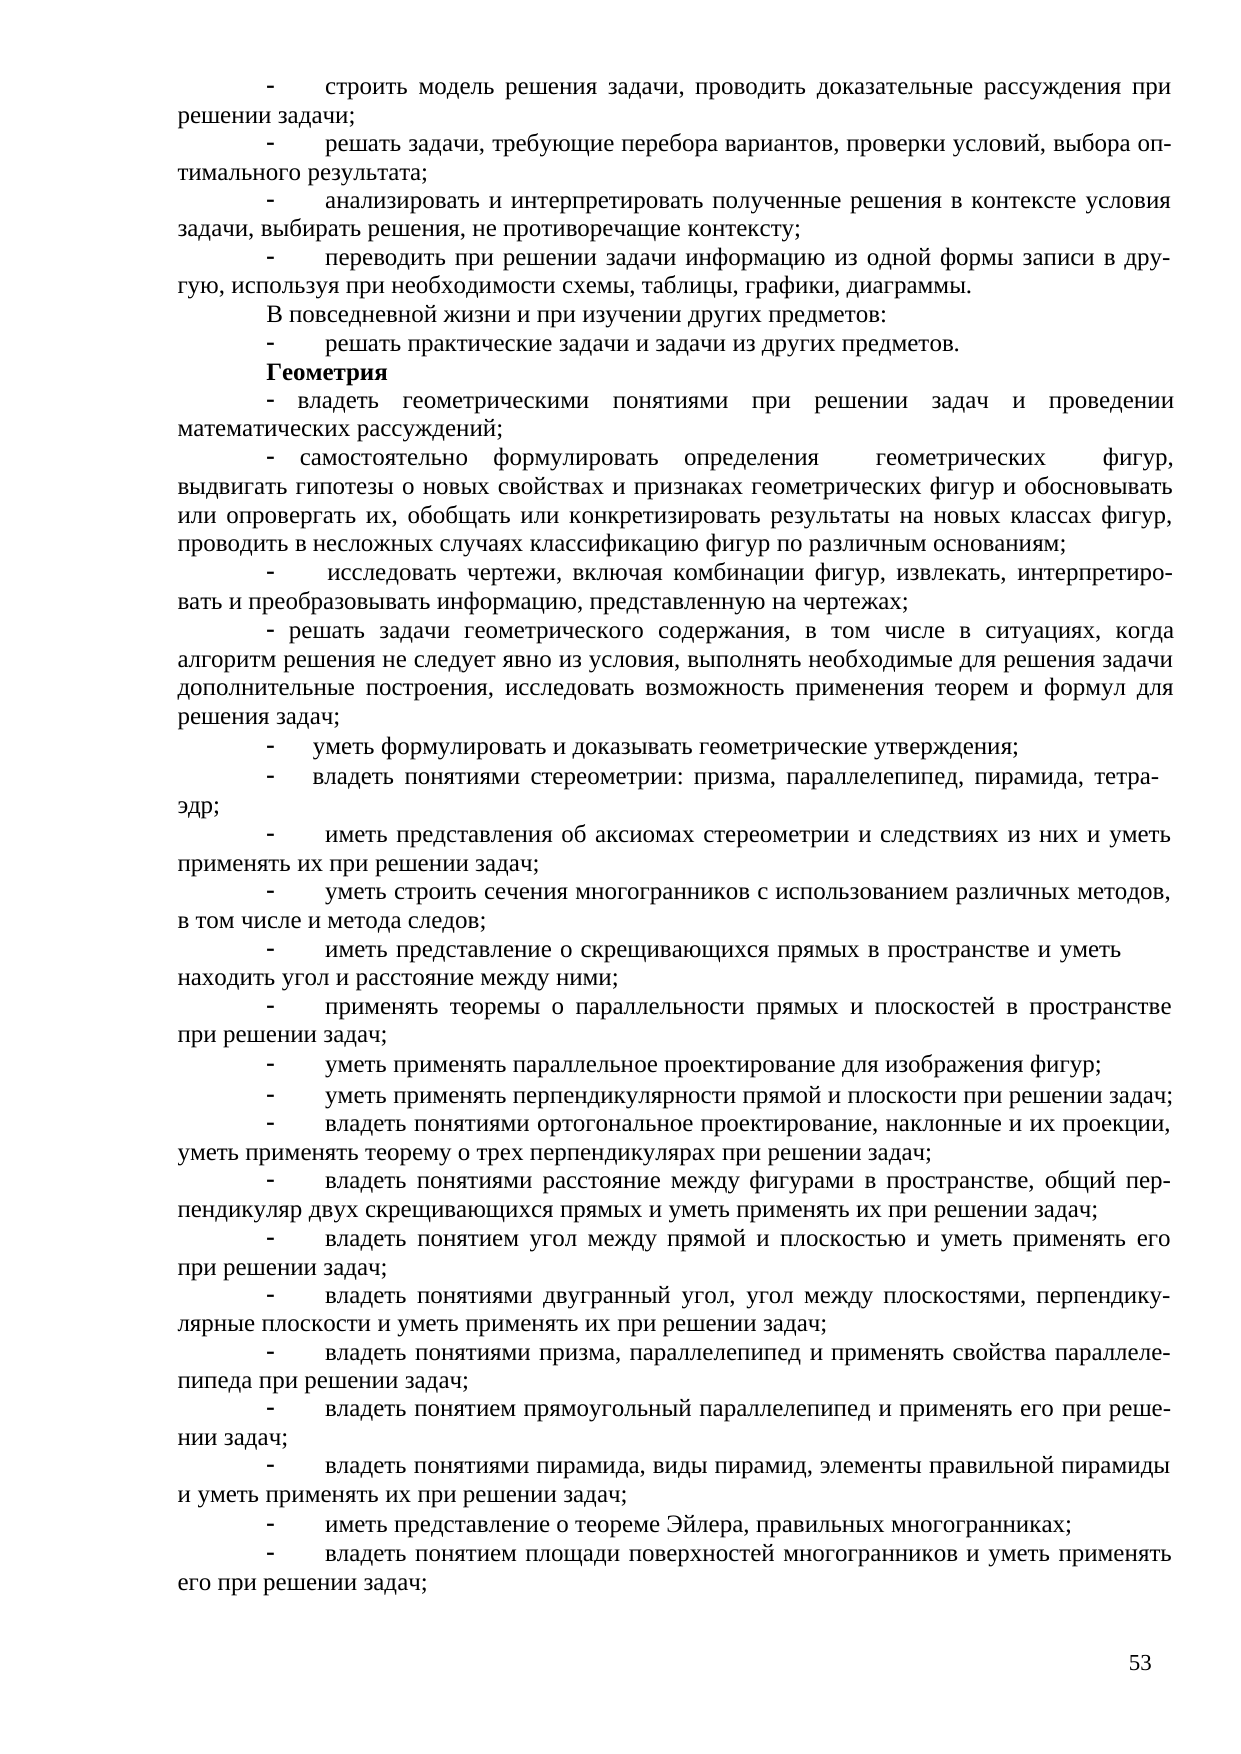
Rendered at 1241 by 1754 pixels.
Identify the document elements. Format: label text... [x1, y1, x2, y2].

list владеть понятиями призма, параллелепипед и применять свойства параллеле- пипеда при решении задач; [177, 1337, 1174, 1394]
text  решать задачи, требующие перебора вариантов, проверки условий, выбора оп- тимального результата; [177, 129, 1174, 185]
list владеть понятиями расстояние между фигурами в пространстве, общий пер- пендикуляр двух скрещивающихся прямых и уметь применять их при решении задач; [177, 1166, 1174, 1223]
list владеть понятиями ортогональное проектирование, наклонные и их проекции, уметь применять теорему о трех перпендикулярах при решении задач; [177, 1109, 1174, 1166]
list уметь применять перпендикулярности прямой и плоскости при решении задач; [266, 1079, 1203, 1109]
list применять теоремы о параллельности прямых и плоскостей в пространстве при решении задач; [177, 992, 1174, 1048]
text  исследовать чертежи, включая комбинации фигур, извлекать, интерпретиро- вать и преобразовывать информацию, представленную на чертежах; [177, 557, 1174, 615]
text эдр; [177, 791, 220, 819]
text  самостоятельно формулировать определения геометрических фигур, выдвигать гипотезы о новых свойствах и признаках геометрических фигур и обосновывать или опровергать их, обобщать или конкретизировать результаты на новых классах фигур, проводить в несложных случаях классификацию фигур по различным основаниям; [177, 442, 1174, 557]
text В повседневной жизни и при изучении других предметов: [266, 299, 1203, 328]
list иметь представления об аксиомах стереометрии и следствиях из них и уметь [266, 819, 1203, 848]
list владеть понятием угол между прямой и плоскостью и уметь применять его при решении задач; [177, 1223, 1174, 1280]
subtitle Геометрия [266, 357, 1203, 386]
text применять их при решении задач; [177, 848, 1203, 877]
text  анализировать и интерпретировать полученные решения в контексте условия задачи, выбирать решения, не противоречащие контексту; [177, 186, 1174, 242]
list иметь представление о теореме Эйлера, правильных многогранниках; [266, 1508, 1203, 1538]
list иметь представление о скрещивающихся прямых в пространстве и уметь находить угол и расстояние между ними; [177, 934, 1174, 991]
list уметь строить сечения многогранников с использованием различных методов, в том числе и метода следов; [177, 877, 1174, 933]
text  строить модель решения задачи, проводить доказательные рассуждения при решении задачи; [177, 71, 1174, 129]
text  решать задачи геометрического содержания, в том числе в ситуациях, когда алгоритм решения не следует явно из условия, выполнять необходимые для решения задачи дополнительные построения, исследовать возможность применения теорем и формул для решения задач; [177, 615, 1175, 730]
list владеть понятием прямоугольный параллелепипед и применять его при реше- нии задач; [177, 1394, 1174, 1451]
list владеть понятиями двугранный угол, угол между плоскостями, перпендику- лярные плоскости и уметь применять их при решении задач; [177, 1281, 1174, 1337]
list уметь применять параллельное проектирование для изображения фигур; [266, 1048, 1203, 1079]
text  уметь формулировать и доказывать геометрические утверждения; [266, 730, 1203, 760]
text  владеть понятиями стереометрии: призма, параллелепипед, пирамида, тетра- [266, 760, 1203, 791]
list владеть понятием площади поверхностей многогранников и уметь применять его при решении задач; [177, 1538, 1175, 1596]
text  решать практические задачи и задачи из других предметов. [266, 328, 1203, 357]
text  владеть геометрическими понятиями при решении задач и проведении математических рассуждений; [177, 386, 1174, 442]
text  переводить при решении задачи информацию из одной формы записи в дру- гую, используя при необходимости схемы, таблицы, графики, диаграммы. [177, 243, 1173, 299]
list владеть понятиями пирамида, виды пирамид, элементы правильной пирамиды и уметь применять их при решении задач; [177, 1451, 1174, 1507]
